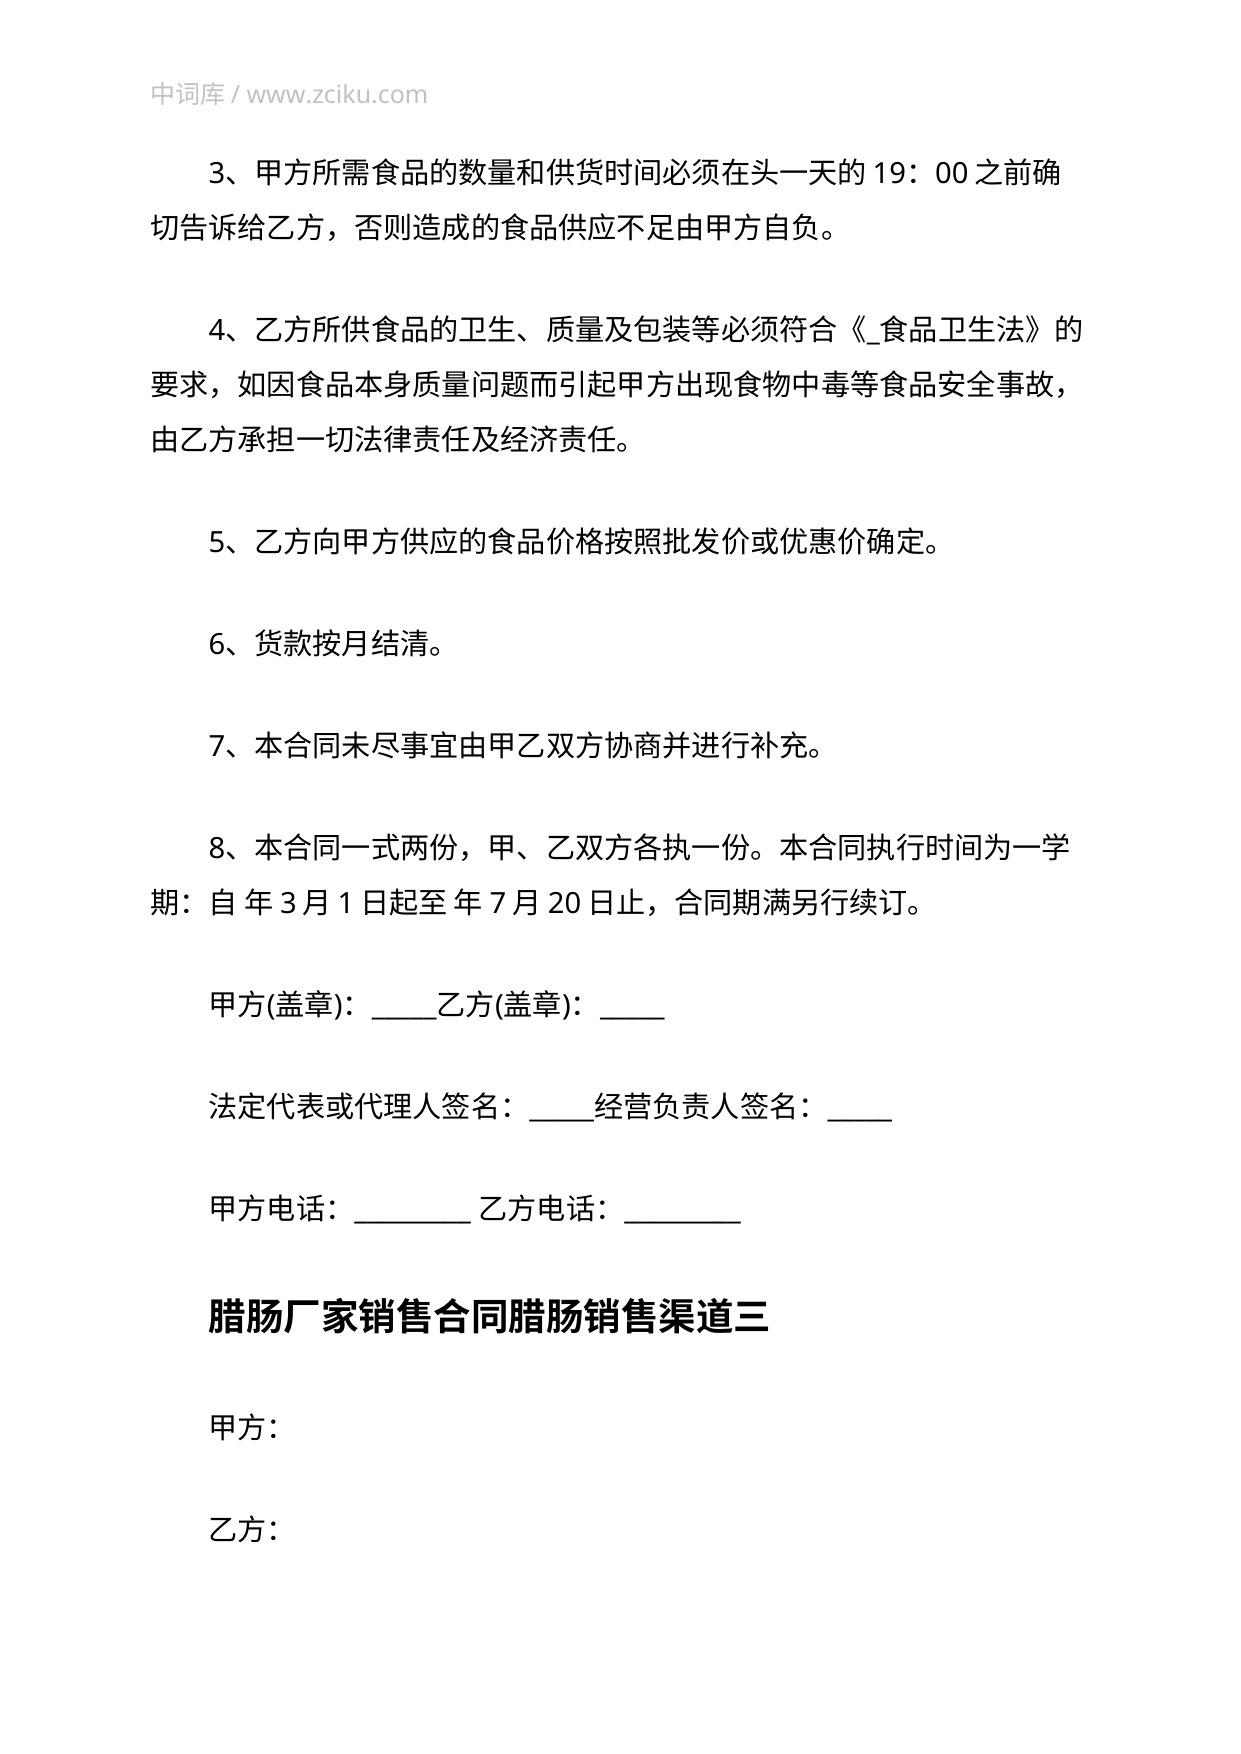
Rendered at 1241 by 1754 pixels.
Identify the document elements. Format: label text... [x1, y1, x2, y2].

text 腊肠厂家销售合同腊肠销售渠道三 [150, 1287, 1090, 1342]
text 8、本合同一式两份，甲、乙双方各执一份。本合同执行时间为一学期：自 年 3月1日起至 年 7月 20日止，合同期满另行续订。 [150, 824, 1090, 922]
text 乙方： [150, 1506, 1090, 1549]
text 甲方(盖章)：_____乙方(盖章)：_____ [150, 981, 1090, 1024]
text 5、乙方向甲方供应的食品价格按照批发价或优惠价确定。 [150, 518, 1090, 561]
text 3、甲方所需食品的数量和供货时间必须在头一天的19：00之前确切告诉给乙方，否则造成的食品供应不足由甲方自负。 [150, 150, 1090, 247]
text 甲方电话：_________ 乙方电话：_________ [150, 1185, 1090, 1228]
text 甲方： [150, 1405, 1090, 1447]
text 法定代表或代理人签名：_____经营负责人签名：_____ [150, 1083, 1090, 1126]
text 7、本合同未尽事宜由甲乙双方协商并进行补充。 [150, 722, 1090, 765]
text 6、货款按月结清。 [150, 620, 1090, 663]
text 4、乙方所供食品的卫生、质量及包装等必须符合《_食品卫生法》的要求，如因食品本身质量问题而引起甲方出现食物中毒等食品安全事故，由乙方承担一切法律责任及经济责任。 [150, 307, 1090, 459]
